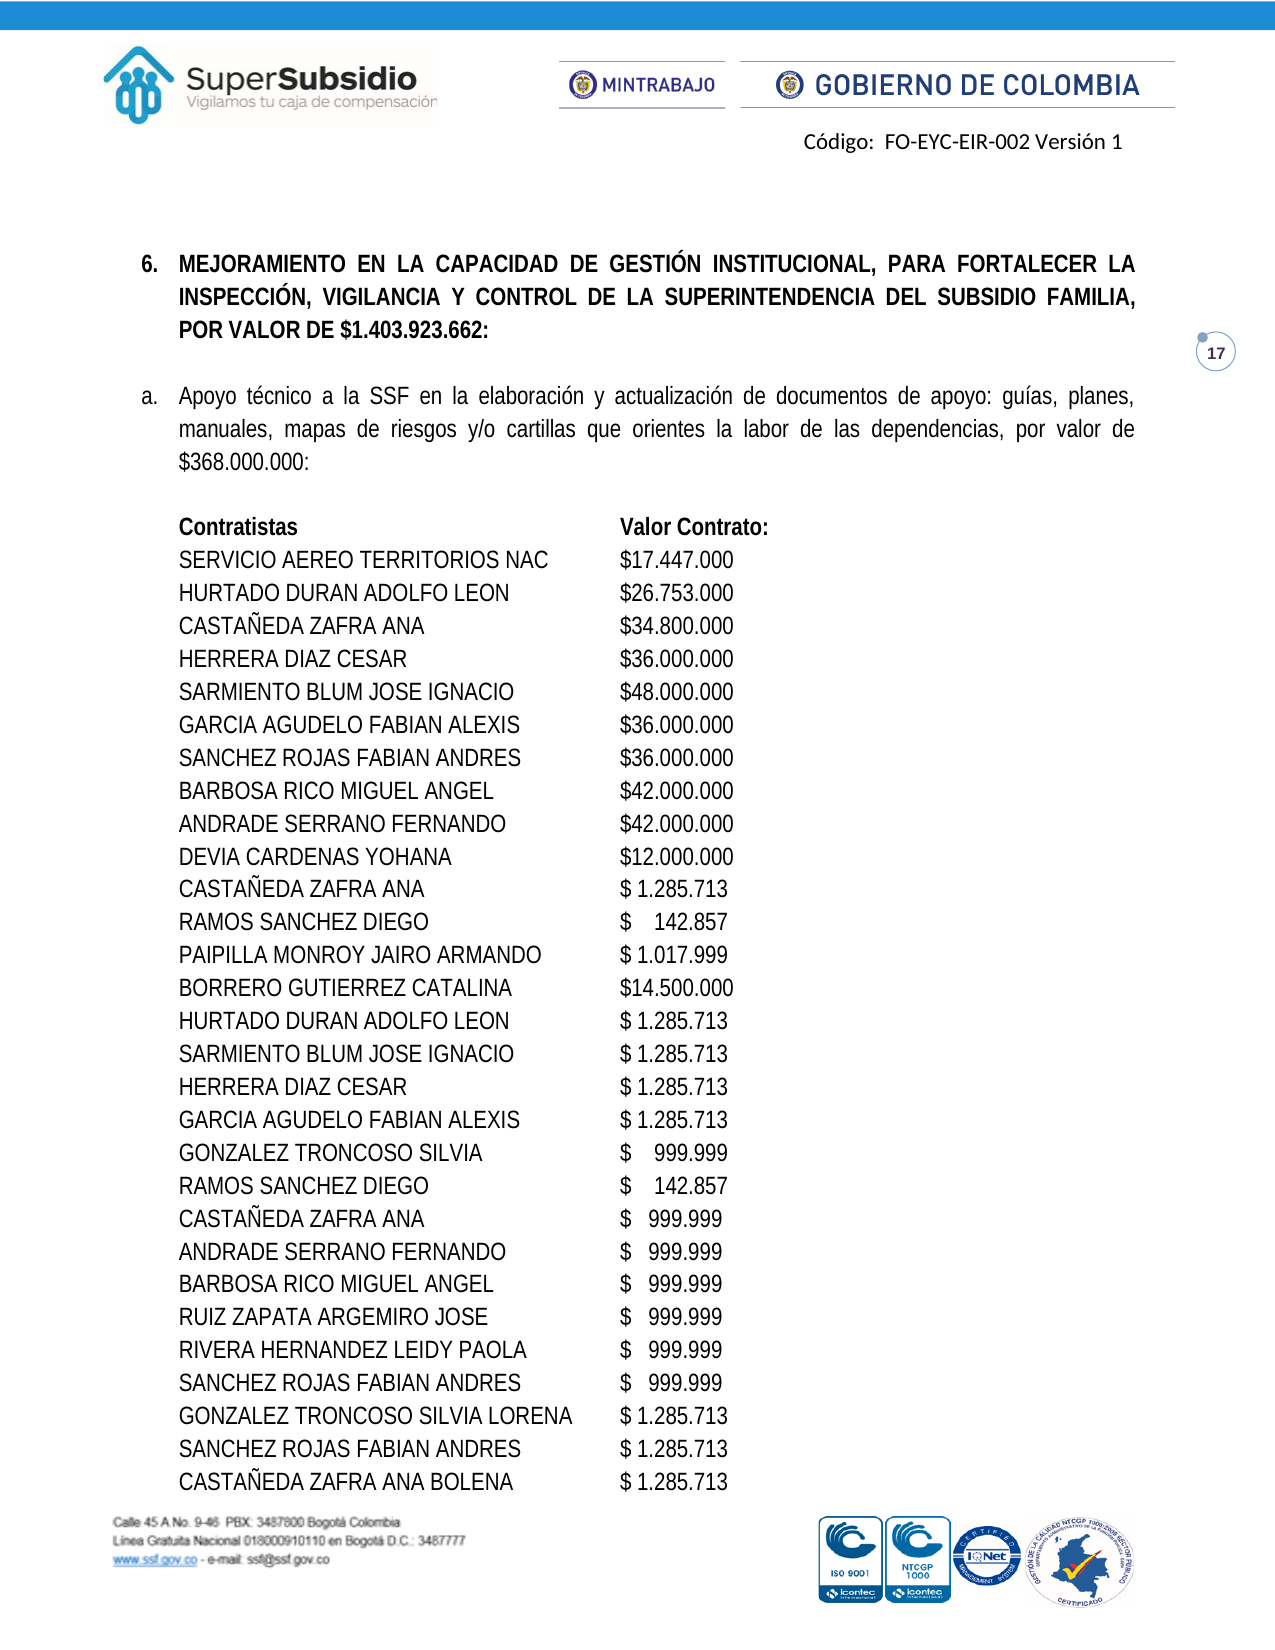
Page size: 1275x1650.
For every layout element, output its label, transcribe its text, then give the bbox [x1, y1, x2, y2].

list SARMIENTO BLUM JOSE IGNACIO $48.000.000 [178, 677, 1137, 706]
picture [103, 44, 438, 127]
list SARMIENTO BLUM JOSE IGNACIO $ 1.285.713 [178, 1039, 1137, 1068]
list PAIPILLA MONROY JAIRO ARMANDO $ 1.017.999 [178, 940, 1137, 969]
list BARBOSA RICO MIGUEL ANGEL $ 999.999 [178, 1269, 1137, 1298]
list Contratistas Valor Contrato: [178, 512, 1137, 541]
list HERRERA DIAZ CESAR $ 1.285.713 [178, 1072, 1137, 1101]
list CASTAÑEDA ZAFRA ANA $ 1.285.713 [178, 874, 1137, 903]
list CASTAÑEDA ZAFRA ANA $34.800.000 [178, 611, 1137, 640]
list GONZALEZ TRONCOSO SILVIA LORENA $ 1.285.713 [178, 1401, 1137, 1430]
list GARCIA AGUDELO FABIAN ALEXIS $ 1.285.713 [178, 1105, 1137, 1133]
list BORRERO GUTIERREZ CATALINA $14.500.000 [178, 973, 1137, 1002]
list ANDRADE SERRANO FERNANDO $42.000.000 [178, 809, 1137, 837]
list SANCHEZ ROJAS FABIAN ANDRES $36.000.000 [178, 743, 1137, 771]
list SANCHEZ ROJAS FABIAN ANDRES $ 999.999 [178, 1368, 1137, 1397]
list DEVIA CARDENAS YOHANA $12.000.000 [178, 842, 1137, 870]
list MEJORAMIENTO EN LA CAPACIDAD DE GESTIÓN INSTITUCIONAL, PARA FORTALECER LA INSPECCIÓN, VIGILANCIA Y CONTROL DE LA SUPERINTENDENCIA DEL SUBSIDIO FAMILIA, POR VALOR DE $1.403.923.662: [141, 249, 1137, 343]
list RAMOS SANCHEZ DIEGO $ 142.857 [178, 1171, 1137, 1199]
picture [542, 47, 1184, 119]
list CASTAÑEDA ZAFRA ANA BOLENA $ 1.285.713 [178, 1467, 1137, 1496]
list SERVICIO AEREO TERRITORIOS NAC $17.447.000 [177, 545, 1137, 574]
picture [818, 1516, 1134, 1609]
list RIVERA HERNANDEZ LEIDY PAOLA $ 999.999 [178, 1335, 1137, 1364]
list GARCIA AGUDELO FABIAN ALEXIS $36.000.000 [178, 710, 1137, 738]
list RAMOS SANCHEZ DIEGO $ 142.857 [178, 907, 1137, 936]
list ANDRADE SERRANO FERNANDO $ 999.999 [178, 1237, 1137, 1265]
picture [103, 1507, 528, 1577]
list GONZALEZ TRONCOSO SILVIA $ 999.999 [178, 1138, 1137, 1166]
list HURTADO DURAN ADOLFO LEON $26.753.000 [178, 578, 1137, 607]
list RUIZ ZAPATA ARGEMIRO JOSE $ 999.999 [178, 1302, 1137, 1331]
list CASTAÑEDA ZAFRA ANA $ 999.999 [178, 1204, 1137, 1232]
list BARBOSA RICO MIGUEL ANGEL $42.000.000 [178, 776, 1137, 804]
list Apoyo técnico a la SSF en la elaboración y actualización de documentos de apoyo: guías, planes, manuales, mapas de riesgos y/o cartillas que orientes la labor de las dependencias, por valor de $368.000.000: [141, 381, 1137, 475]
list SANCHEZ ROJAS FABIAN ANDRES $ 1.285.713 [178, 1434, 1137, 1463]
list HURTADO DURAN ADOLFO LEON $ 1.285.713 [178, 1006, 1137, 1035]
list HERRERA DIAZ CESAR $36.000.000 [178, 644, 1137, 673]
